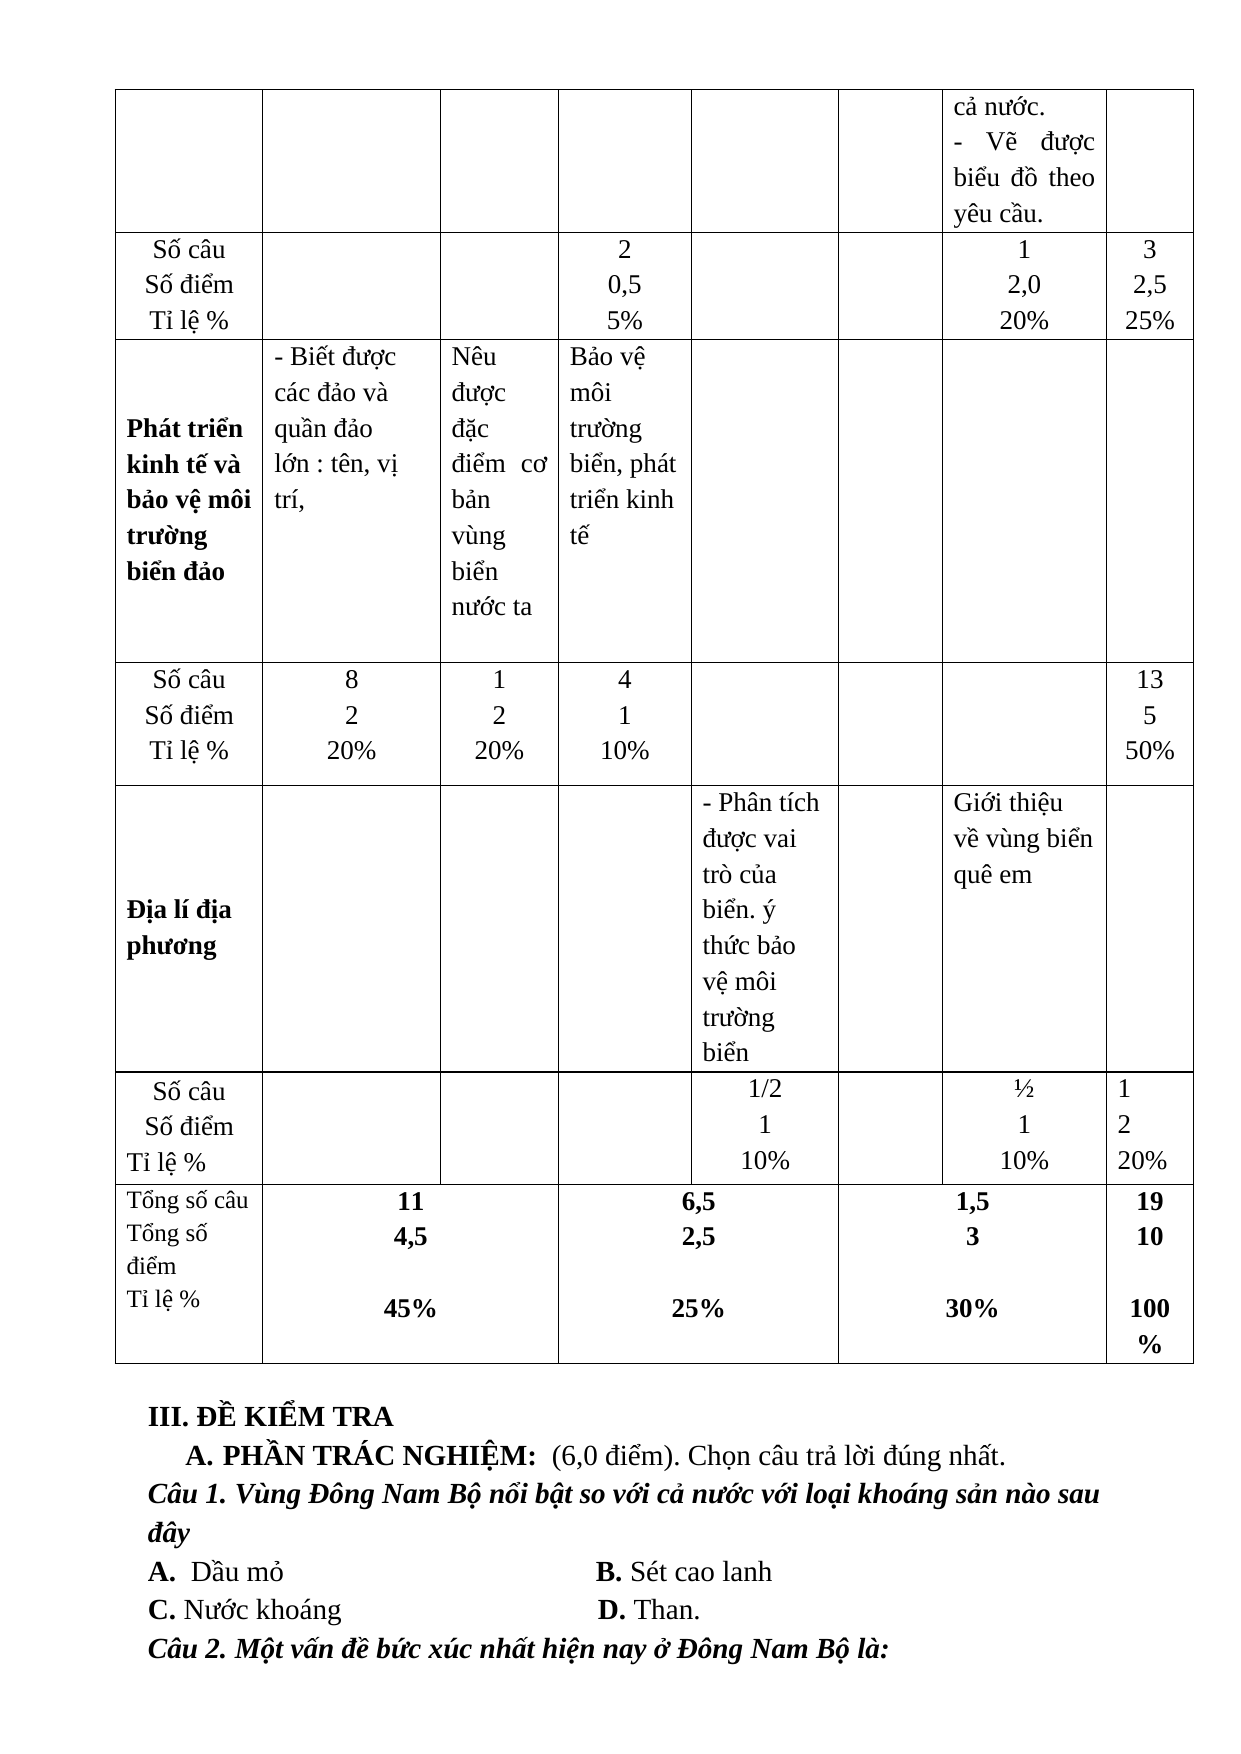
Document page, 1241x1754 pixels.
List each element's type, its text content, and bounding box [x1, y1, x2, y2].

text III. ĐỀ KIỂM TRA [148, 1399, 1152, 1433]
table_cell [692, 340, 838, 662]
table_cell [441, 1073, 558, 1184]
table_cell [839, 340, 942, 662]
table_cell Phát triển kinh tế và bảo vệ môi trường biển đảo [116, 340, 262, 662]
table_cell [839, 1073, 942, 1184]
table_cell 13 5 50% [1107, 663, 1193, 785]
table_cell 11 4,5 45% [263, 1185, 558, 1363]
table_cell 6,5 2,5 25% [559, 1185, 838, 1363]
table_cell - Biết được các đảo và quần đảo lớn : tên, vị trí, [263, 340, 440, 662]
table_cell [116, 90, 262, 232]
text Câu 2. Một vấn đề bức xúc nhất hiện nay ở Đông Nam Bộ là: [148, 1631, 1152, 1664]
table_cell [441, 233, 558, 339]
table_cell [692, 233, 838, 339]
table_cell [839, 663, 942, 785]
table_cell Số câu Số điểm Tỉ lệ % [116, 1073, 262, 1184]
table_cell [1107, 786, 1193, 1071]
table_cell 8 2 20% [263, 663, 440, 785]
text Câu 1. Vùng Đông Nam Bộ nổi bật so với cả nước với loại khoáng sản nào sau đây [148, 1477, 1152, 1549]
table_cell [263, 1073, 440, 1184]
table_cell Nêu được đặc điểm cơ bản vùng biển nước ta [441, 340, 558, 662]
table_cell [559, 786, 691, 1071]
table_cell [559, 90, 691, 232]
table_cell [692, 663, 838, 785]
table_cell 1 2,0 20% [943, 233, 1106, 339]
table_cell Bảo vệ môi trường biển, phát triển kinh tế [559, 340, 691, 662]
table_cell [441, 90, 558, 232]
table_cell [943, 663, 1106, 785]
table_cell 1 2 20% [441, 663, 558, 785]
table_cell [1107, 90, 1193, 232]
table_cell 2 0,5 5% [559, 233, 691, 339]
table_cell Số câu Số điểm Tỉ lệ % [116, 663, 262, 785]
text A. Dầu mỏ B. Sét cao lanh [148, 1554, 1152, 1587]
table_cell . [263, 90, 440, 232]
table_cell [839, 233, 942, 339]
table_cell 1/2 1 10% [692, 1073, 838, 1184]
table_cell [943, 90, 1106, 232]
table_cell 4 1 10% [559, 663, 691, 785]
table_cell [559, 1073, 691, 1184]
table_cell [943, 340, 1106, 662]
text C. Nước khoáng D. Than. [148, 1592, 1152, 1626]
table_cell [1107, 340, 1193, 662]
table_cell [692, 90, 838, 232]
table_cell 3 2,5 25% [1107, 233, 1193, 339]
table_cell [263, 233, 440, 339]
table_cell Số câu Số điểm Tỉ lệ % [116, 233, 262, 339]
table_cell 19 10 100% [1107, 1185, 1193, 1363]
table_cell [263, 786, 440, 1071]
table_cell Địa lí địa phương [116, 786, 262, 1071]
table_cell Tổng số câu Tổng số điểm Tỉ lệ % [116, 1185, 262, 1363]
table_cell - Phân tích được vai trò của biển. ý thức bảo vệ môi trường biển [692, 786, 838, 1071]
table_cell [441, 786, 558, 1071]
table_cell 1 2 20% [1107, 1073, 1193, 1184]
table_cell [839, 90, 942, 232]
table_cell 1,5 3 30% [839, 1185, 1106, 1363]
table_cell Giới thiệu về vùng biển quê em [943, 786, 1106, 1071]
table_cell ½ 1 10% [943, 1073, 1106, 1184]
table_cell [839, 786, 942, 1071]
list PHẦN TRÁC NGHIỆM: (6,0 điểm). Chọn câu trả lời đúng nhất. [185, 1438, 1152, 1472]
